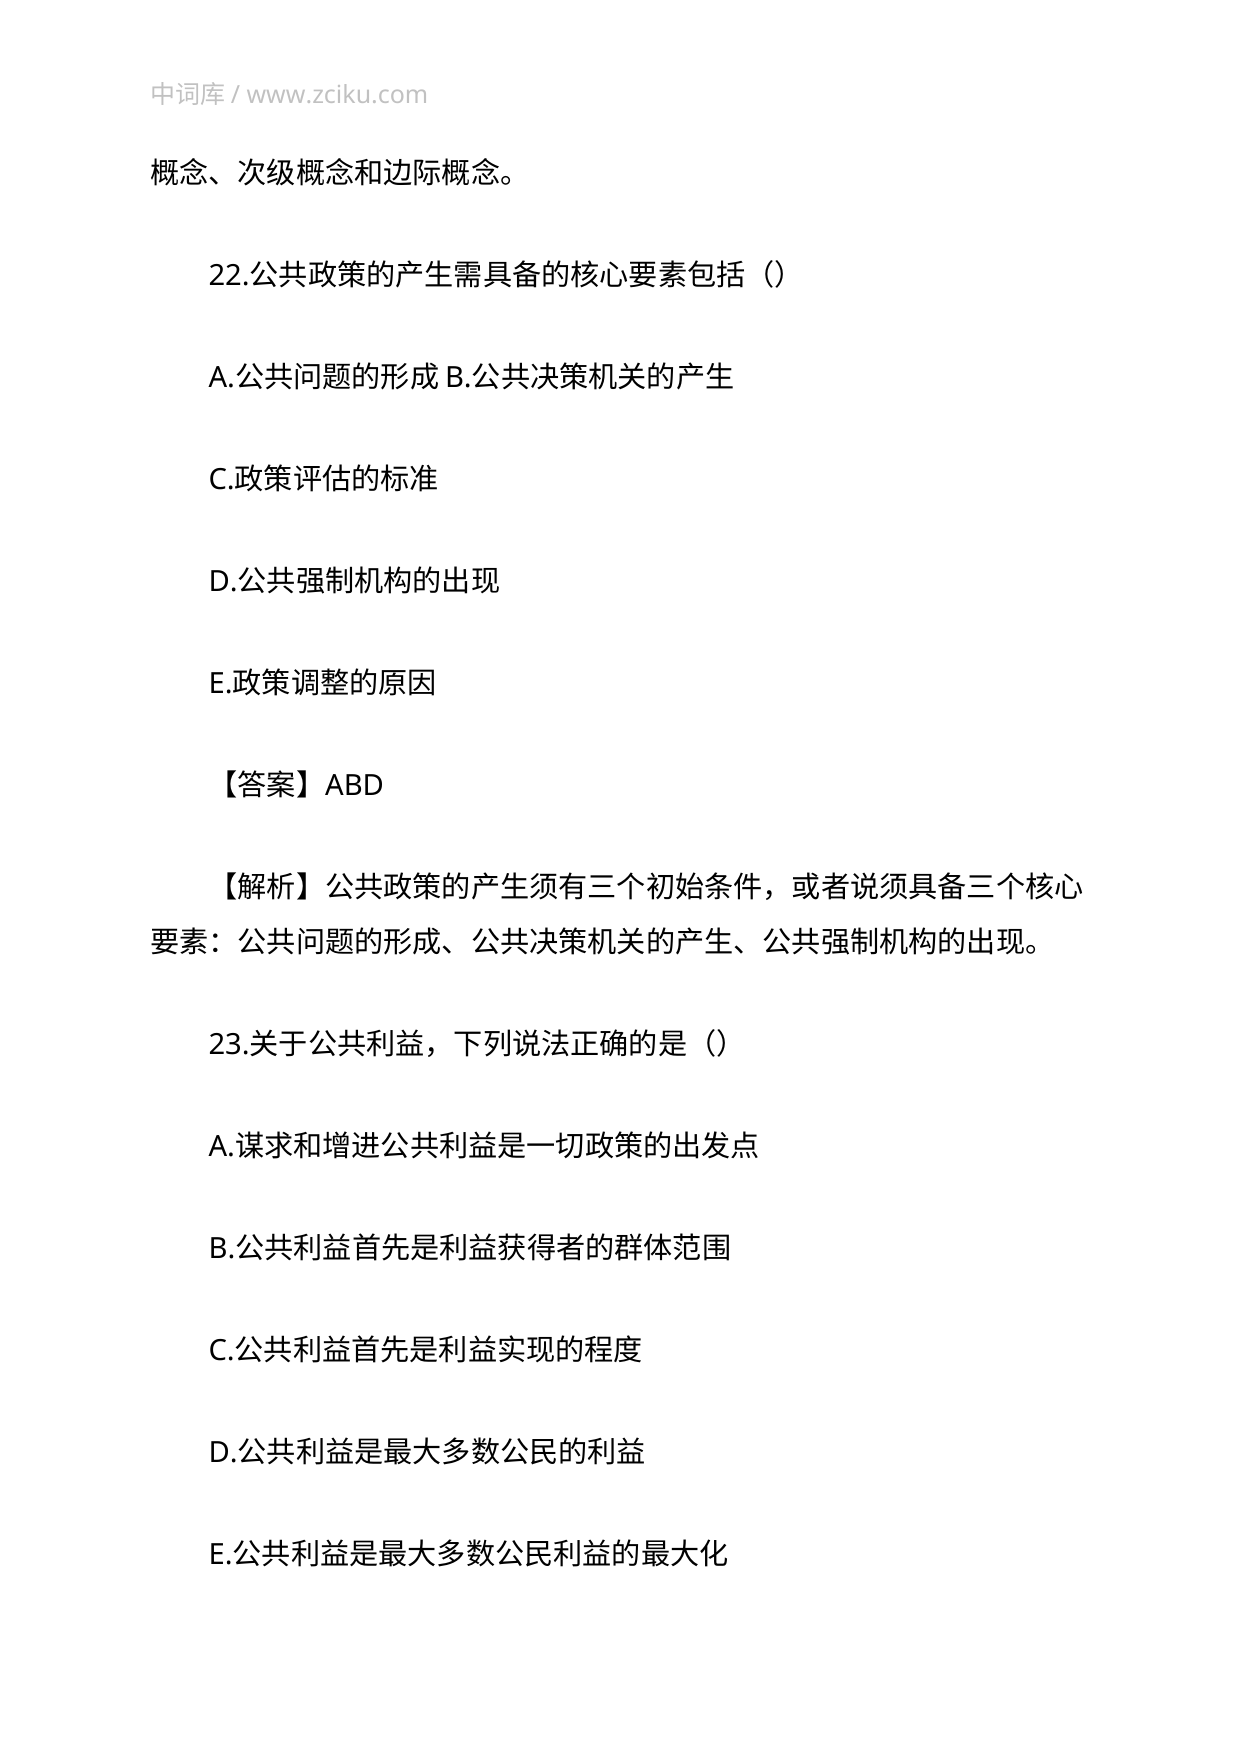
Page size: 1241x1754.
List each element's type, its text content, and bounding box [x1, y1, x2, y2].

text D.公共强制机构的出现 [150, 558, 1090, 600]
text 23.关于公共利益，下列说法正确的是（） [150, 1020, 1090, 1063]
text C.政策评估的标准 [150, 456, 1090, 498]
text 【解析】公共政策的产生须有三个初始条件，或者说须具备三个核心要素：公共问题的形成、公共决策机关的产生、公共强制机构的出现。 [150, 864, 1090, 961]
text E.政策调整的原因 [150, 660, 1090, 702]
text A.谋求和增进公共利益是一切政策的出发点 [150, 1122, 1090, 1165]
text D.公共利益是最大多数公民的利益 [150, 1428, 1090, 1471]
text A.公共问题的形成B.公共决策机关的产生 [150, 354, 1090, 396]
text B.公共利益首先是利益获得者的群体范围 [150, 1224, 1090, 1267]
text 22.公共政策的产生需具备的核心要素包括（） [150, 252, 1090, 294]
text 【答案】ABD [150, 762, 1090, 804]
text E.公共利益是最大多数公民利益的最大化 [150, 1530, 1090, 1573]
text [150, 150, 1090, 192]
text C.公共利益首先是利益实现的程度 [150, 1326, 1090, 1369]
